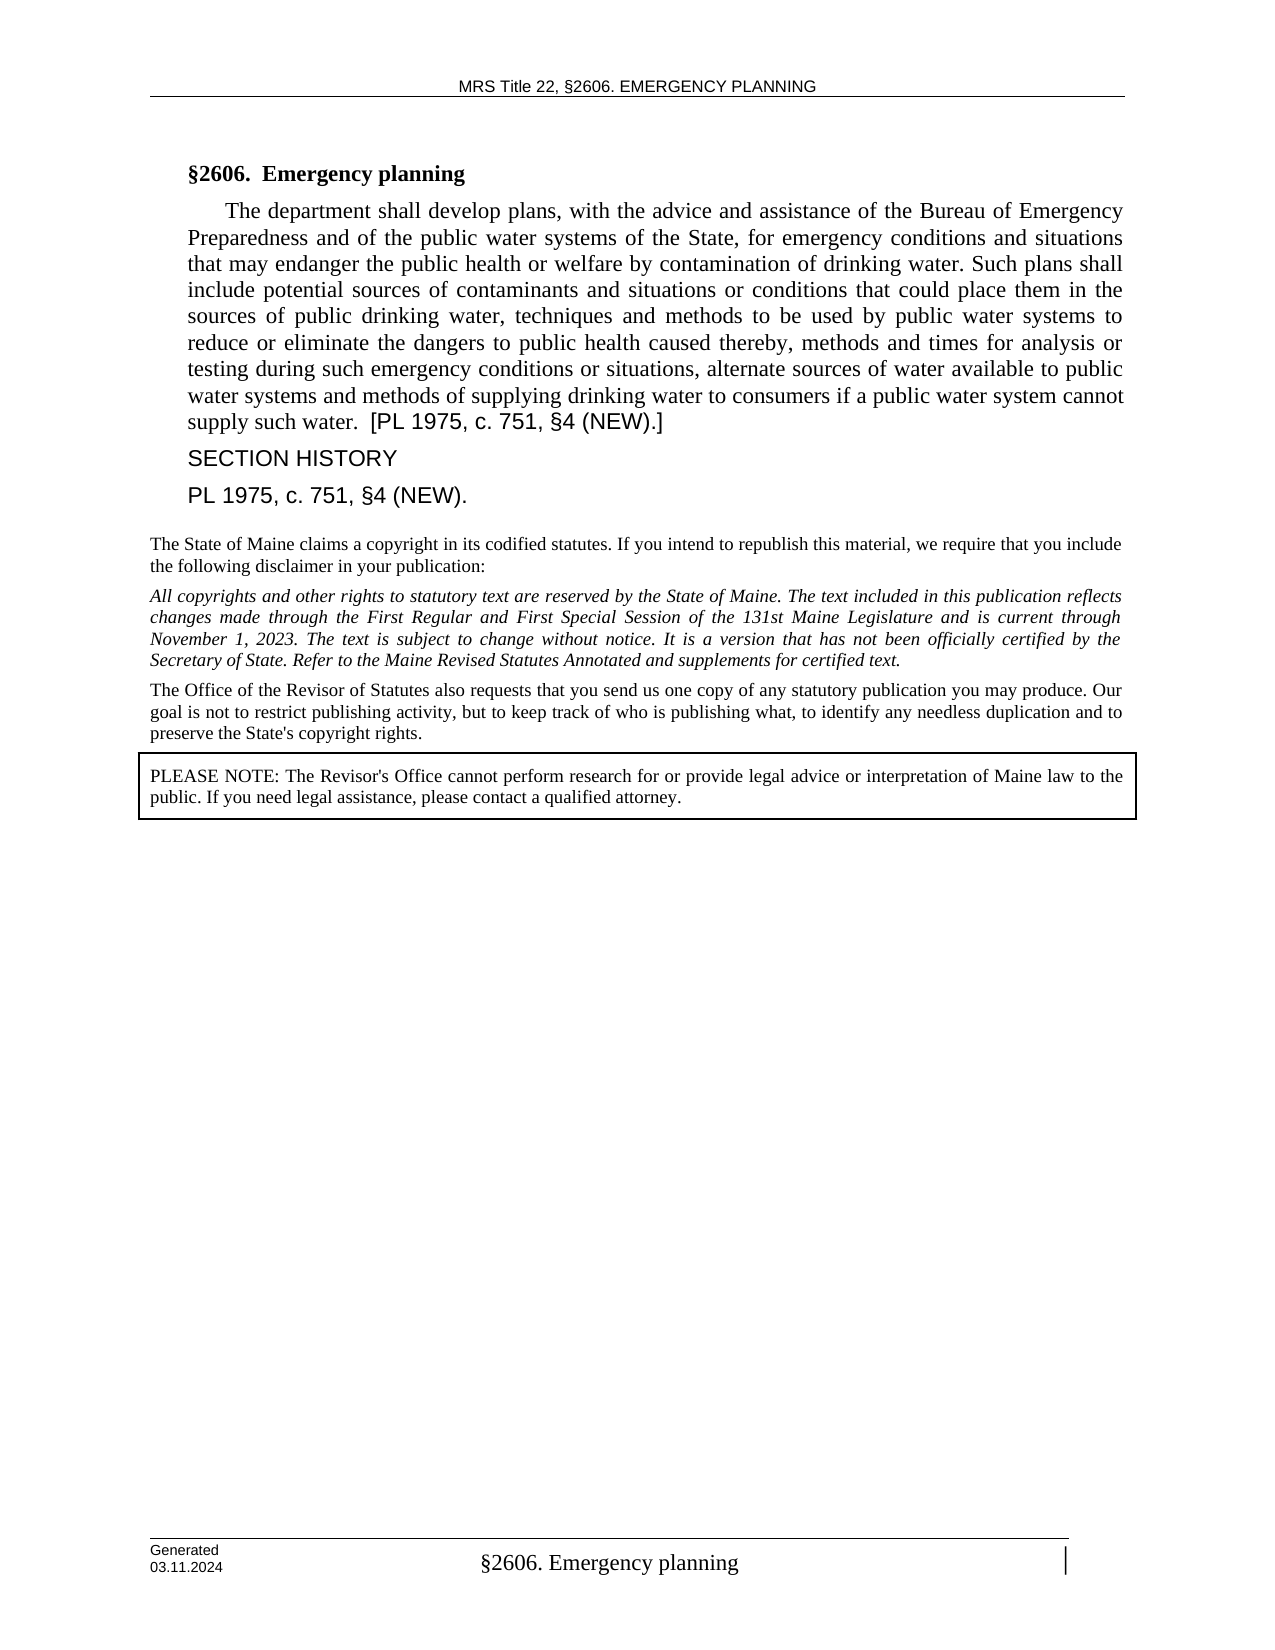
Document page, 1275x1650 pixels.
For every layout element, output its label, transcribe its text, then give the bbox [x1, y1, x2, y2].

text The State of Maine claims a copyright in its codified statutes. If you intend to republish this material, we require that you include the following disclaimer in your publication: [150, 533, 1125, 576]
text PLEASE NOTE: The Revisor's Office cannot perform research for or provide legal advice or interpretation of Maine law to the public. If you need legal assistance, please contact a qualified attorney. [140, 754, 1135, 818]
text SECTION HISTORY [187, 445, 1125, 471]
text PL 1975, c. 751, §4 (NEW). [187, 482, 1125, 508]
text The Office of the Revisor of Statutes also requests that you send us one copy of any statutory publication you may produce. Our goal is not to restrict publishing activity, but to keep track of who is publishing what, to identify any needless duplication and to preserve the State's copyright rights. [150, 679, 1125, 744]
text All copyrights and other rights to statutory text are reserved by the State of Maine. The text included in this publication reflects changes made through the First Regular and First Special Session of the 131st Maine Legislature and is current through November 1, 2023 . The text is subject to change without notice. It is a version that has not been officially certified by the Secretary of State. Refer to the Maine Revised Statutes Annotated and supplements for certified text. [150, 584, 1125, 671]
text The department shall develop plans, with the advice and assistance of the Bureau of Emergency Preparedness and of the public water systems of the State, for emergency conditions and situations that may endanger the public health or welfare by contamination of drinking water. Such plans shall include potential sources of contaminants and situations or conditions that could place them in the sources of public drinking water, techniques and methods to be used by public water systems to reduce or eliminate the dangers to public health caused thereby, methods and times for analysis or testing during such emergency conditions or situations, alternate sources of water available to public water systems and methods of supplying drinking water to consumers if a public water system cannot supply such water. [PL 1975, c. 751, §4 (NEW).] [187, 197, 1125, 434]
text §2606. Emergency planning [187, 160, 1125, 187]
